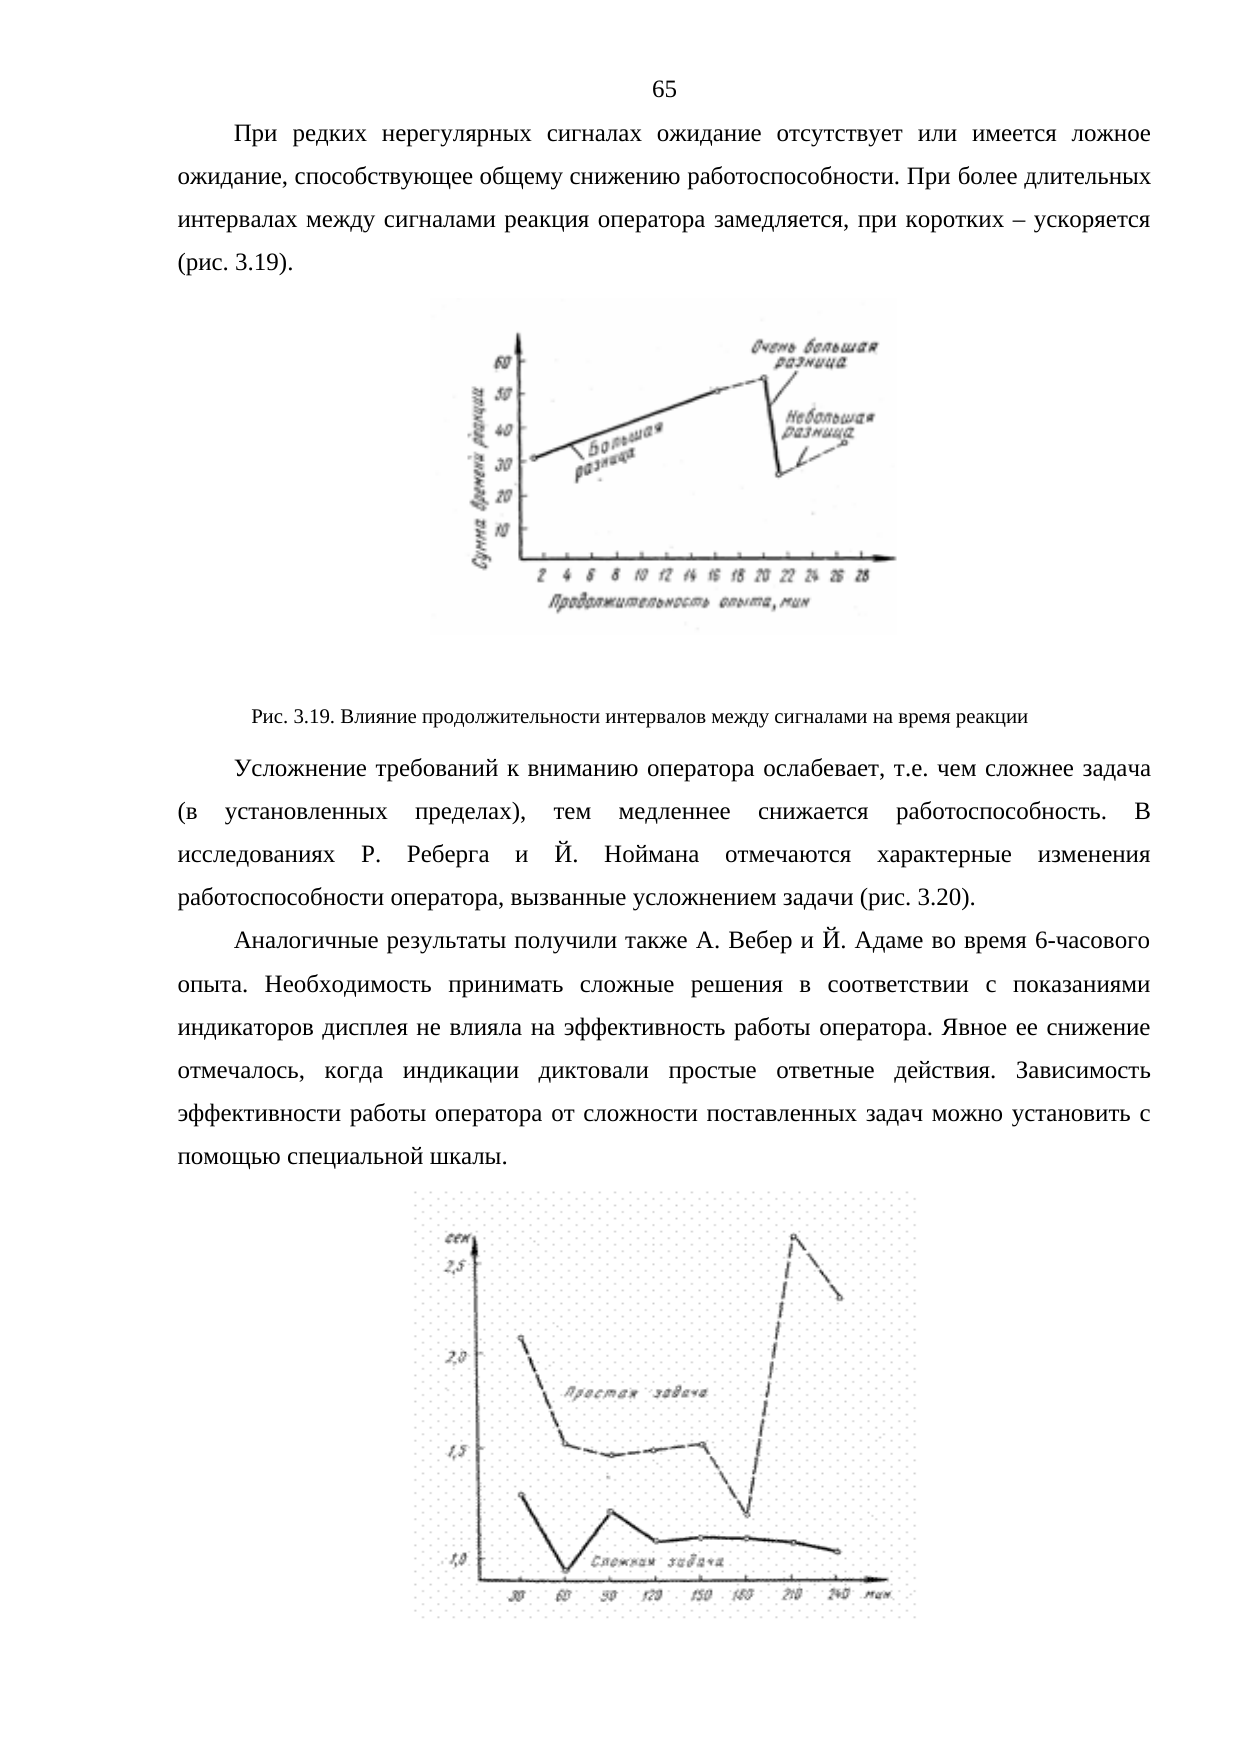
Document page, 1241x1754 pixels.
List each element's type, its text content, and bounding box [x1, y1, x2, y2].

text Рис. 3.19. Влияние продолжительности интервалов между сигналами на время реакции [177, 704, 1152, 728]
picture [411, 1187, 918, 1620]
text Усложнение требований к вниманию оператора ослабевает, т.е. чем сложнее задача (в установленных пределах), тем медленнее снижается работоспособность. В исследованиях Р. Реберга и Й. Ноймана отмечаются характерные изменения работоспособности оператора, вызванные усложнением задачи (рис. 3.20). [177, 753, 1152, 911]
picture [430, 298, 899, 636]
text Аналогичные результаты получили также А. Вебер и Й. Адаме во время 6-часового опыта. Необходимость принимать сложные решения в соответствии с показаниями индикаторов дисплея не влияла на эффективность работы оператора. Явное ее снижение отмечалось, когда индикации диктовали простые ответные действия. Зависимость эффективности работы оператора от сложности поставленных задач можно установить с помощью специальной шкалы. [177, 926, 1152, 1170]
text При редких нерегулярных сигналах ожидание отсутствует или имеется ложное ожидание, способствующее общему снижению работоспособности. При более длительных интервалах между сигналами реакция оператора замедляется, при коротких – ускоряется (рис. 3.19). [177, 118, 1152, 276]
